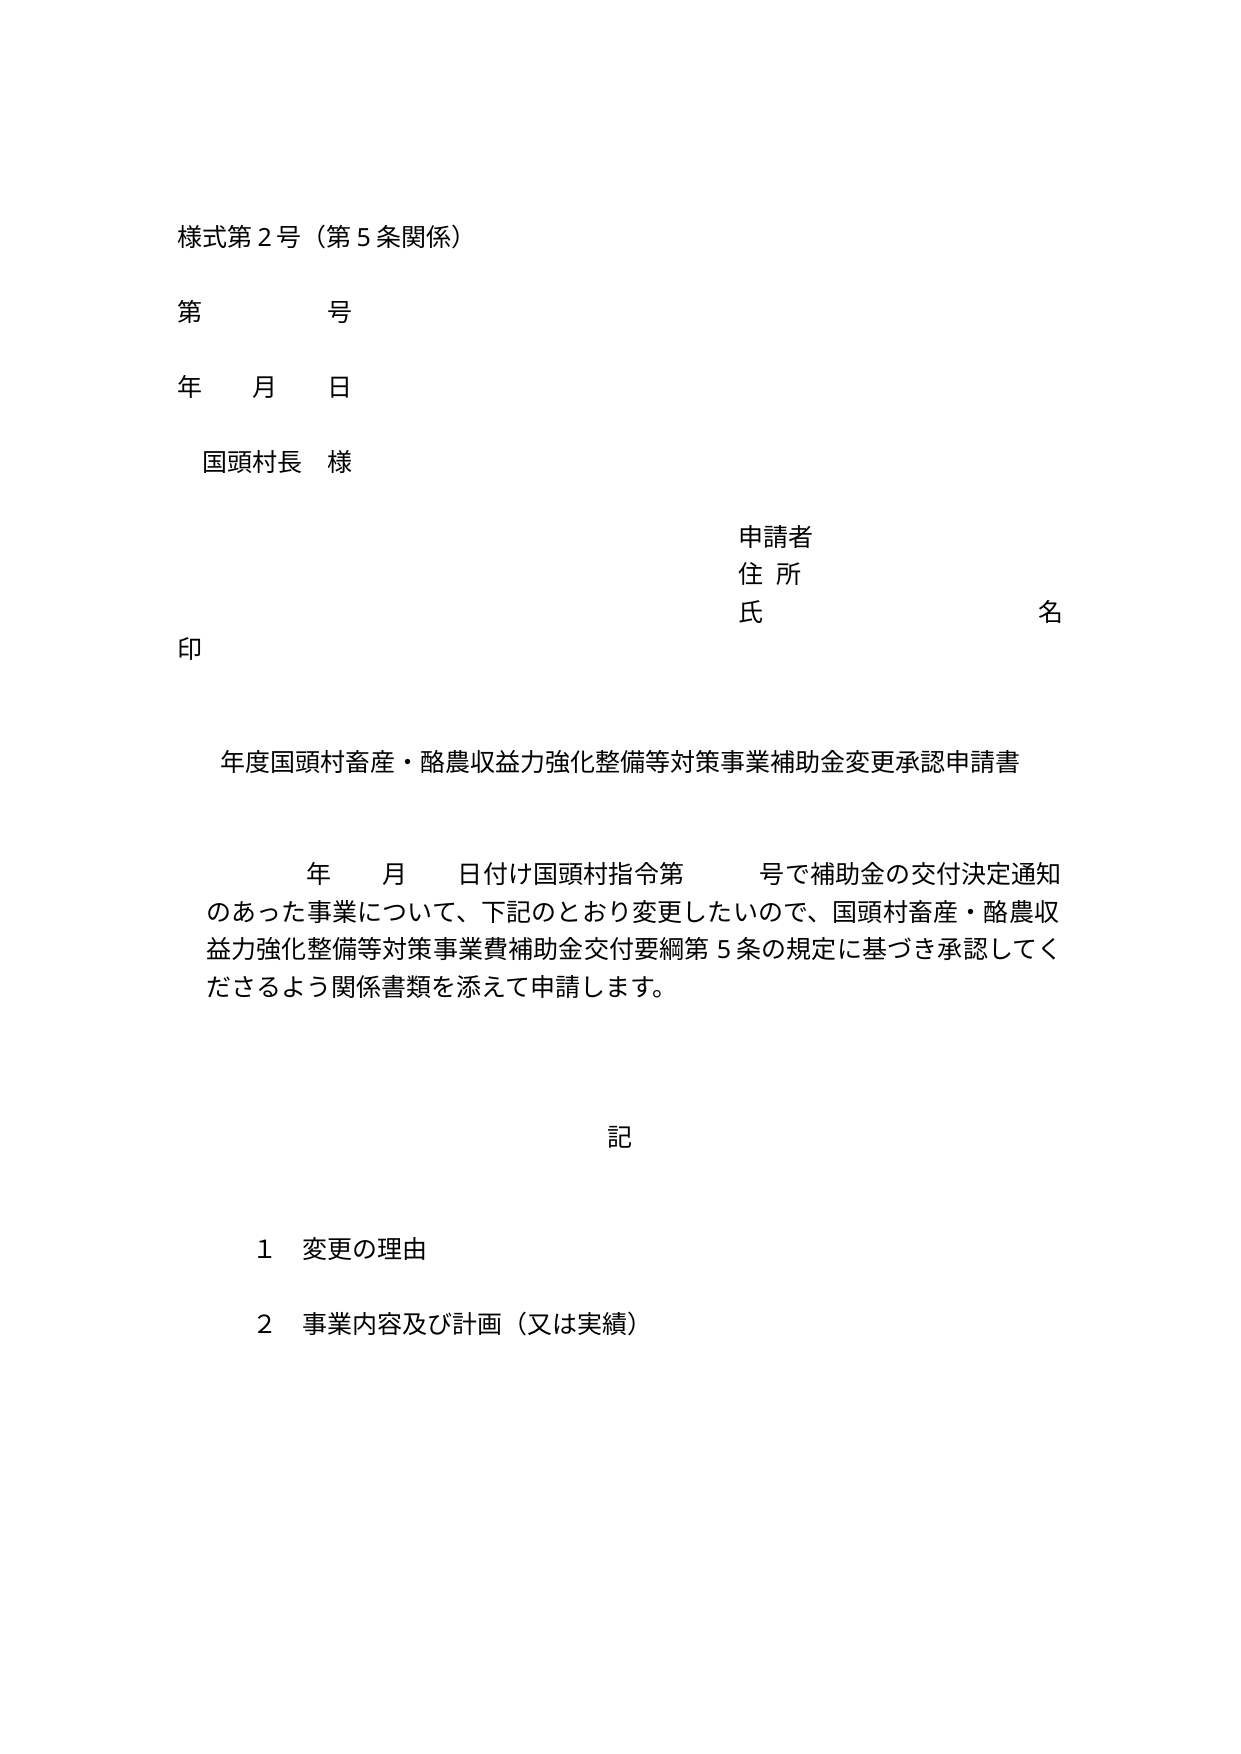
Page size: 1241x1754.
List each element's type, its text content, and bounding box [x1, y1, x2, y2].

text 年度国頭村畜産・酪農収益力強化整備等対策事業補助金変更承認申請書 [177, 742, 1063, 779]
text 記 [177, 1117, 1063, 1154]
text 年 月 日付け国頭村指令第 号で補助金の交付決定通知のあった事業について、下記のとおり変更したいので、国頭村畜産・酪農収益力強化整備等対策事業費補助金交付要綱第5条の規定に基づき承認してくださるよう関係書類を添えて申請します。 [206, 854, 1063, 1004]
text 住所 [177, 554, 1063, 592]
text 申請者 [177, 517, 1063, 554]
text １ 変更の理由 [177, 1229, 1063, 1267]
text 国頭村長 様 [177, 442, 1063, 479]
text 年 月 日 [177, 329, 1063, 404]
text ２ 事業内容及び計画（又は実績） [177, 1304, 1063, 1342]
text 様式第2号（第5条関係） [177, 217, 1063, 254]
text 第 号 [177, 254, 1063, 329]
text 氏名 印 [177, 592, 1063, 667]
